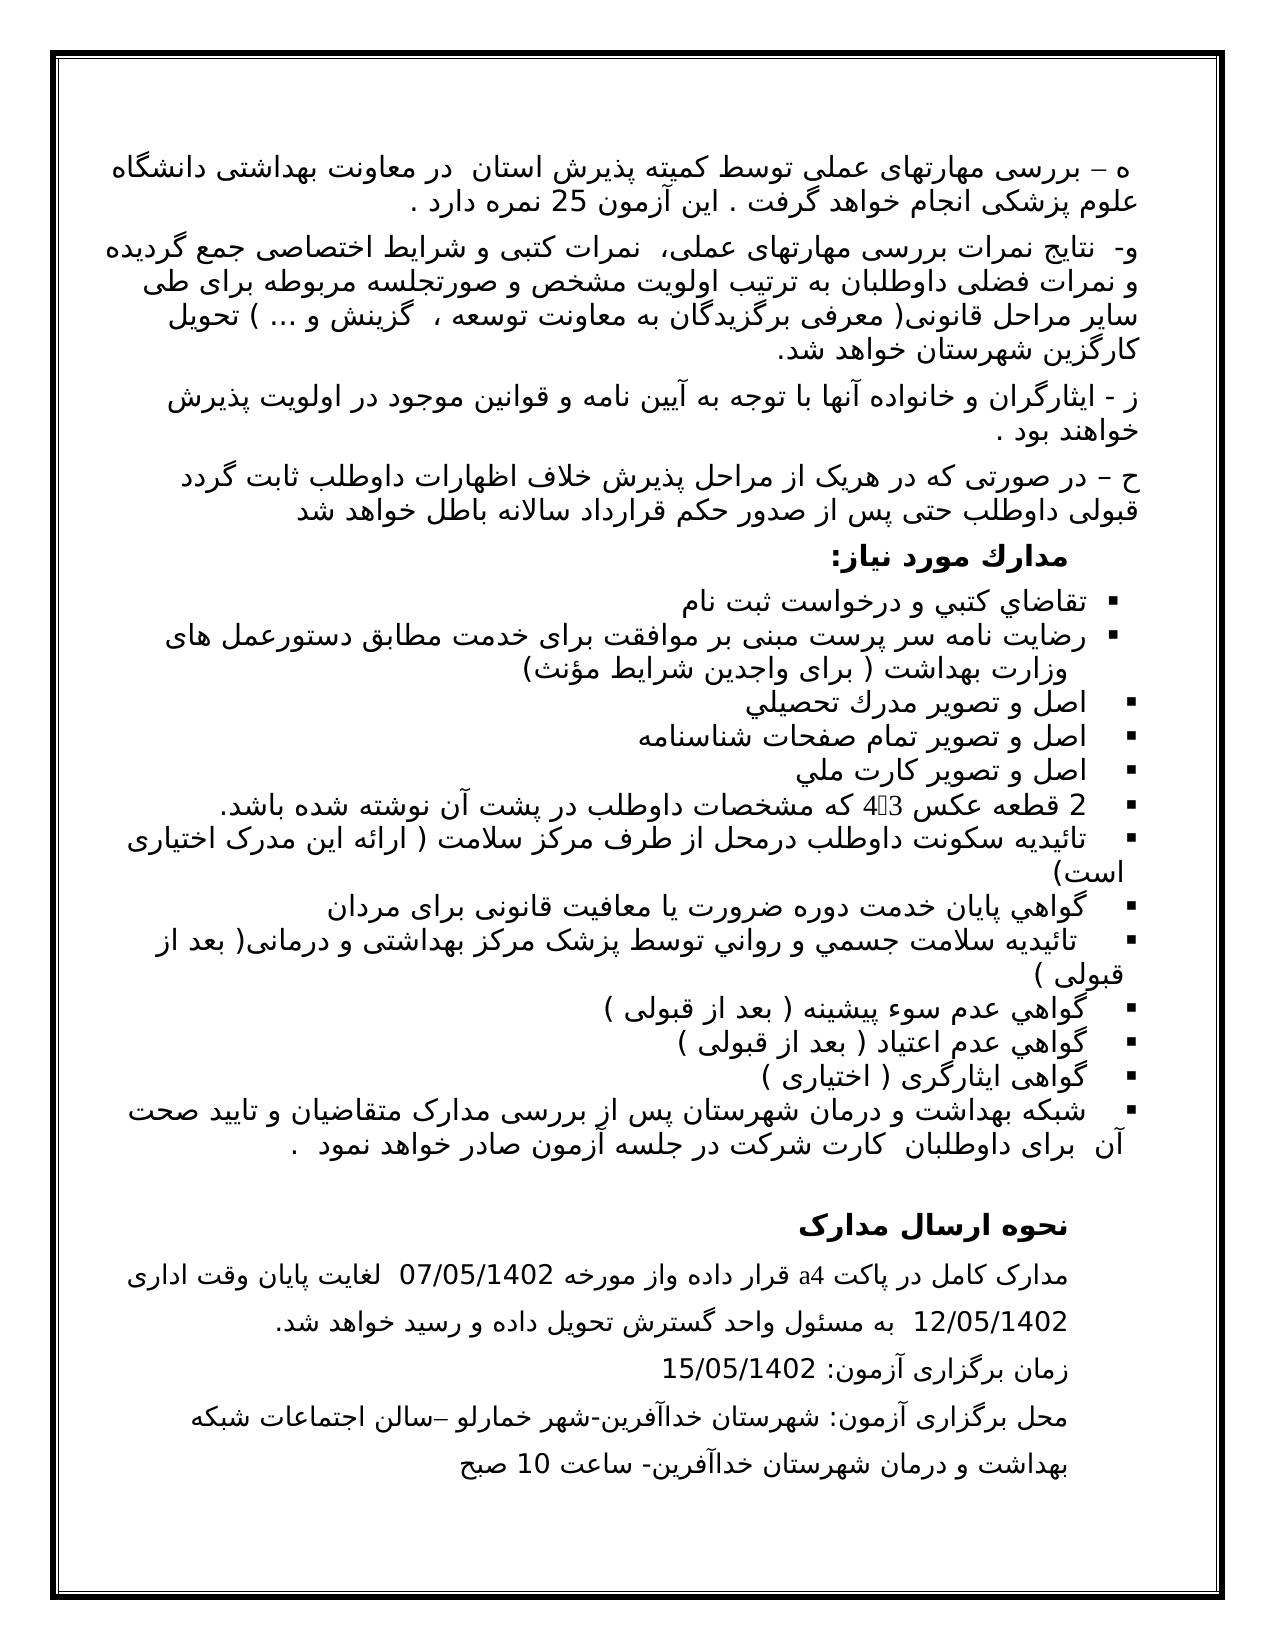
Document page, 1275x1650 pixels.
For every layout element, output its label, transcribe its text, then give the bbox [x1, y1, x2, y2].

list اصل و تصوير تمام صفحات شناسنامه [103, 720, 1124, 754]
list گواهي پايان خدمت دوره ضرورت يا معافيت قانونی برای مردان [103, 890, 1124, 924]
text ح – در صورتی که در هریک از مراحل پذیرش خلاف اظهارات داوطلب ثابت گردد قبولی داوطلب حتی پس از صدور حکم قرارداد سالانه باطل خواهد شد [103, 459, 1140, 527]
text نحوه ارسال مدارک [103, 1208, 1069, 1242]
list گواهي عدم اعتياد ( بعد از قبولی ) [103, 1026, 1124, 1059]
list شبکه بهداشت و درمان شهرستان پس از بررسی مدارک متقاضیان و تایید صحت آن برای داوطلبان کارت شرکت در جلسه آزمون صادر خواهد نمود . [103, 1093, 1124, 1161]
list گواهی ایثارگری ( اختیاری ) [103, 1059, 1124, 1093]
text زمان برگزاری آزمون: 15/05/1402 [103, 1354, 1069, 1385]
list اصل و تصوير مدرك تحصيلي [103, 686, 1124, 720]
list گواهي عدم سوء پيشينه ( بعد از قبولی ) [103, 992, 1124, 1026]
text مدارک کامل در پاکت a4 قرار داده واز مورخه 07/05/1402 لغایت پایان وقت اداری 12/05/1402 به مسئول واحد گسترش تحویل داده و رسید خواهد شد. [103, 1259, 1069, 1338]
list اصل و تصوير كارت ملي [103, 754, 1124, 788]
list 2 قطعه عكس 43 كه مشخصات داوطلب در پشت آن نوشته شده باشد. [103, 788, 1124, 822]
list تقاضاي كتبي و درخواست ثبت نام [103, 584, 1106, 618]
text ز - ایثارگران و خانواده آنها با توجه به آیین نامه و قوانین موجود در اولویت پذیرش خواهند بود . [103, 379, 1140, 447]
list تائيديه سلامت جسمي و رواني توسط پزشک مرکز بهداشتی و درمانی( بعد از قبولی ) [103, 924, 1124, 992]
list تائيديه سكونت داوطلب درمحل از طرف مرکز سلامت ( ارائه این مدرک اختیاری است) [103, 822, 1124, 890]
text و- نتایج نمرات بررسی مهارتهای عملی، نمرات کتبی و شرایط اختصاصی جمع گردیده و نمرات فضلی داوطلبان به ترتیب اولویت مشخص و صورتجلسه مربوطه برای طی سایر مراحل قانونی( معرفی برگزیدگان به معاونت توسعه ، گزینش و ... ) تحویل کارگزین شهرستان خواهد شد. [103, 231, 1140, 366]
text ه – بررسی مهارتهای عملی توسط کمیته پذیرش استان در معاونت بهداشتی دانشگاه علوم پزشکی انجام خواهد گرفت . این آزمون 25 نمره دارد . [103, 150, 1140, 218]
list رضايت نامه سر پرست مبنی بر موافقت برای خدمت مطابق دستورعمل های وزارت بهداشت ( برای واجدین شرایط مؤنث) [103, 618, 1106, 686]
text محل برگزاری آزمون: شهرستان خداآفرین-شهر خمارلو –سالن اجتماعات شبکه بهداشت و درمان شهرستان خداآفرین- ساعت 10 صبح [103, 1401, 1069, 1480]
text مدارك مورد نياز: [103, 540, 1069, 574]
